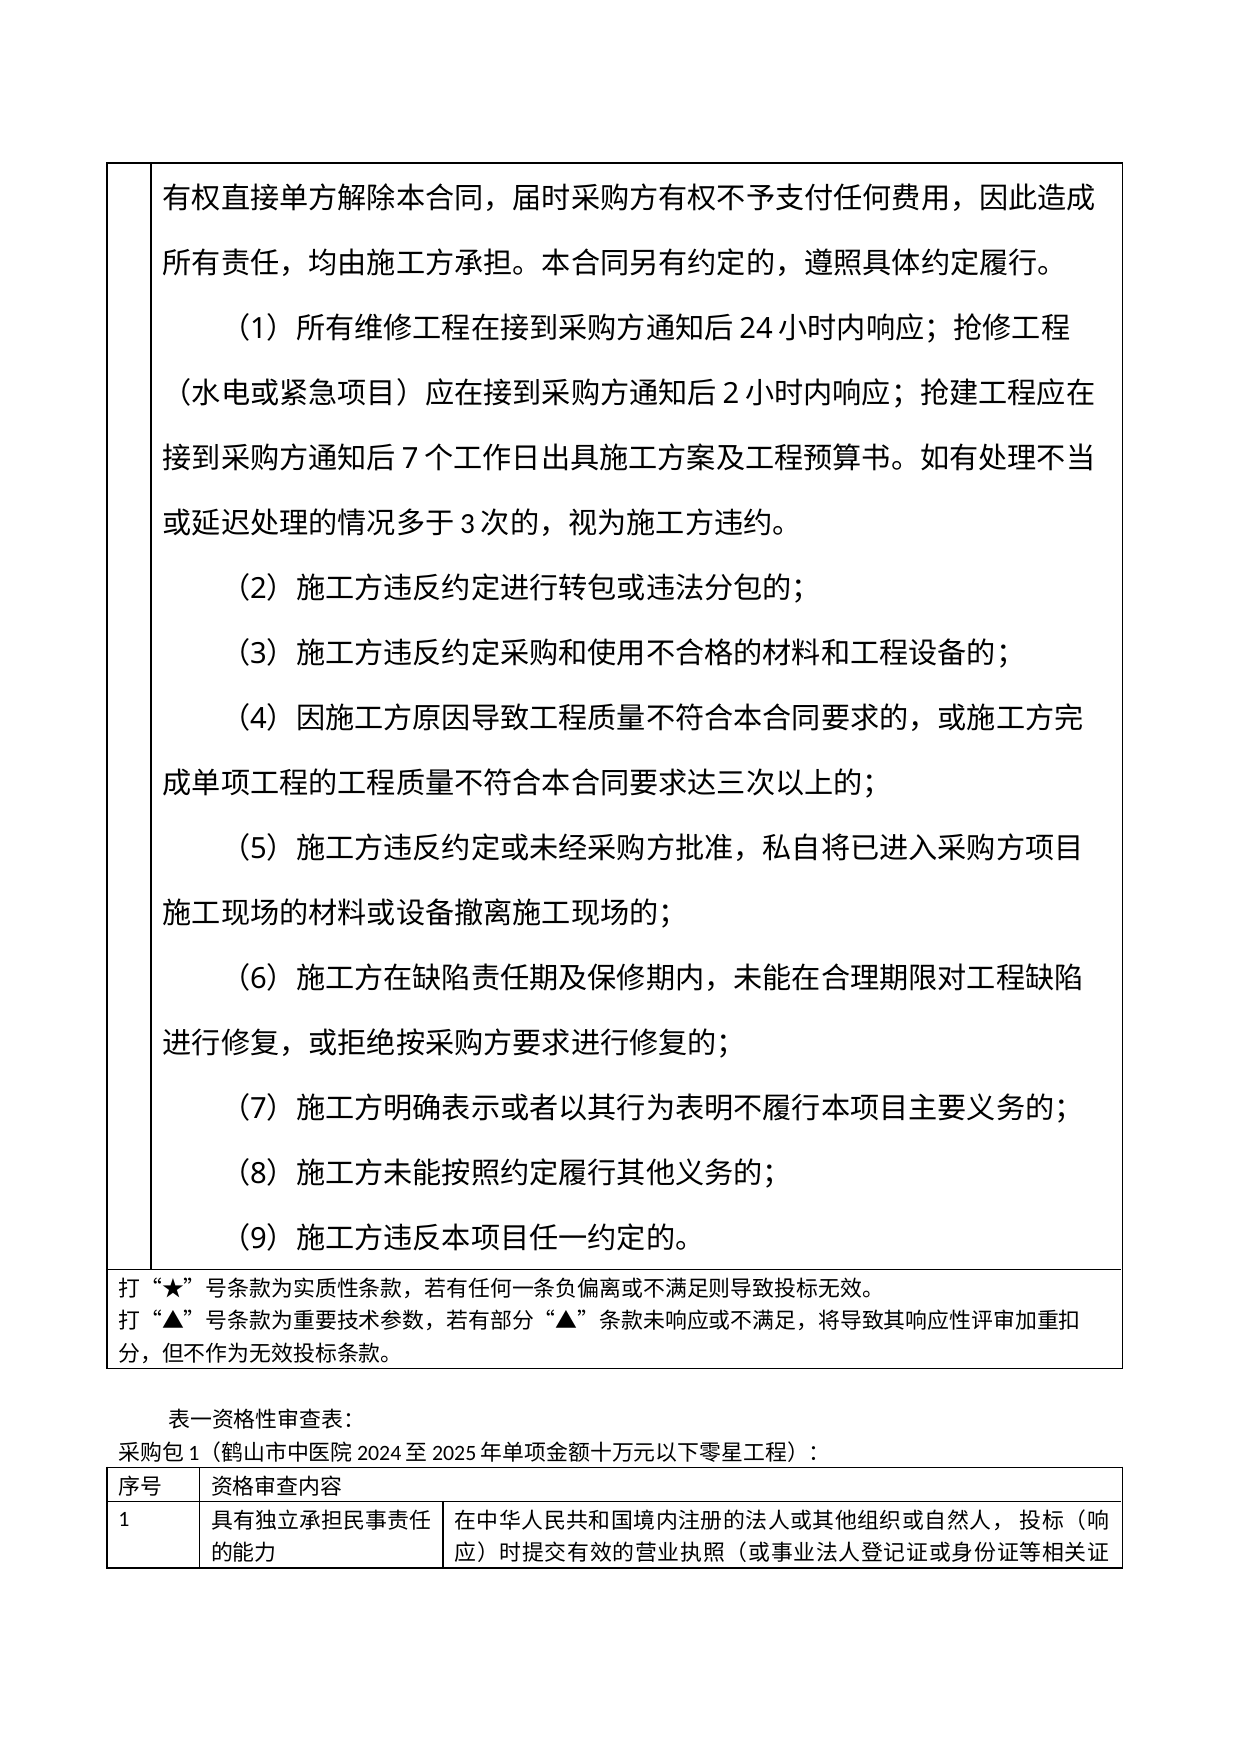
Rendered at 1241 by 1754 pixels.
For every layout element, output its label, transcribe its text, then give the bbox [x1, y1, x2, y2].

text 表一资格性审查表： [118, 1402, 1122, 1434]
table_cell 1 [108, 1502, 199, 1567]
table_header 序号 [108, 1468, 199, 1501]
table_cell 具有独立承担民事责任的能力 [200, 1502, 442, 1567]
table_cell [444, 1501, 1122, 1567]
table_cell 打“★”号条款为实质性条款，若有任何一条负偏离或不满足则导致投标无效。 打“▲”号条款为重要技术参数，若有部分“▲”条款未响应或不满足，将导致其响应性评审加重扣分，但不作为无效投标条款。 [108, 1269, 1122, 1368]
text 采购包1（鹤山市中医院2024至2025年单项金额十万元以下零星工程）： [118, 1434, 1122, 1467]
table_header 资格审查内容 [200, 1468, 1122, 1501]
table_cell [152, 164, 1122, 1268]
table_cell 1 [108, 164, 150, 1268]
